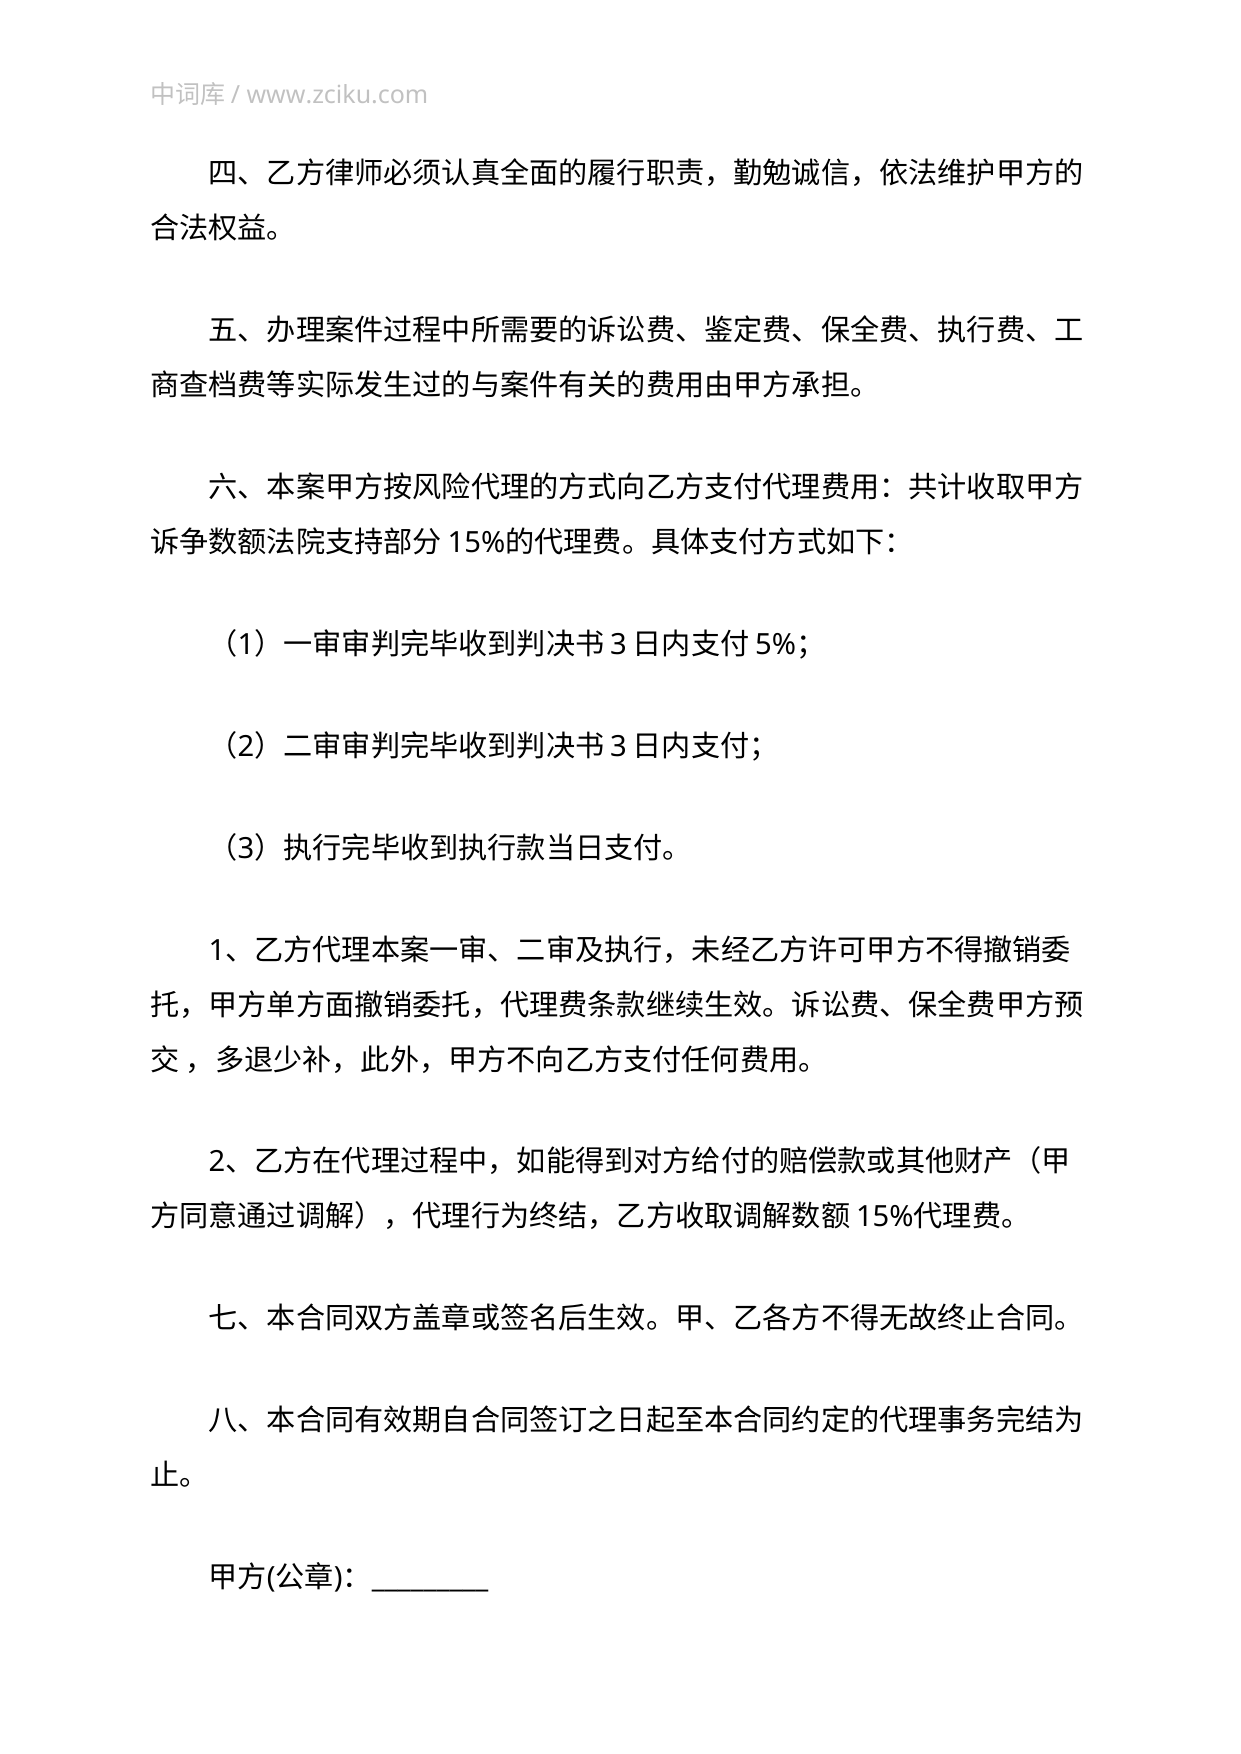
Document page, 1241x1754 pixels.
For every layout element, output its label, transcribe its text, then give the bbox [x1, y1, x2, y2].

text 四、乙方律师必须认真全面的履行职责，勤勉诚信，依法维护甲方的合法权益。 [150, 150, 1090, 247]
text 六、本案甲方按风险代理的方式向乙方支付代理费用：共计收取甲方诉争数额法院支持部分15%的代理费。具体支付方式如下： [150, 463, 1090, 561]
text 1、乙方代理本案一审、二审及执行，未经乙方许可甲方不得撤销委托，甲方单方面撤销委托，代理费条款继续生效。诉讼费、保全费甲方预交 ，多退少补，此外，甲方不向乙方支付任何费用。 [150, 926, 1090, 1078]
text （3）执行完毕收到执行款当日支付。 [150, 824, 1090, 867]
text 八、本合同有效期自合同签订之日起至本合同约定的代理事务完结为止。 [150, 1397, 1090, 1494]
text 2、乙方在代理过程中，如能得到对方给付的赔偿款或其他财产（甲方同意通过调解），代理行为终结，乙方收取调解数额15%代理费。 [150, 1138, 1090, 1235]
text （2）二审审判完毕收到判决书3日内支付； [150, 722, 1090, 764]
text 七、本合同双方盖章或签名后生效。甲、乙各方不得无故终止合同。 [150, 1295, 1090, 1337]
text 甲方(公章)：_________ [150, 1553, 1090, 1596]
text 五、办理案件过程中所需要的诉讼费、鉴定费、保全费、执行费、工商查档费等实际发生过的与案件有关的费用由甲方承担。 [150, 307, 1090, 404]
text （1）一审审判完毕收到判决书3日内支付5%； [150, 620, 1090, 663]
